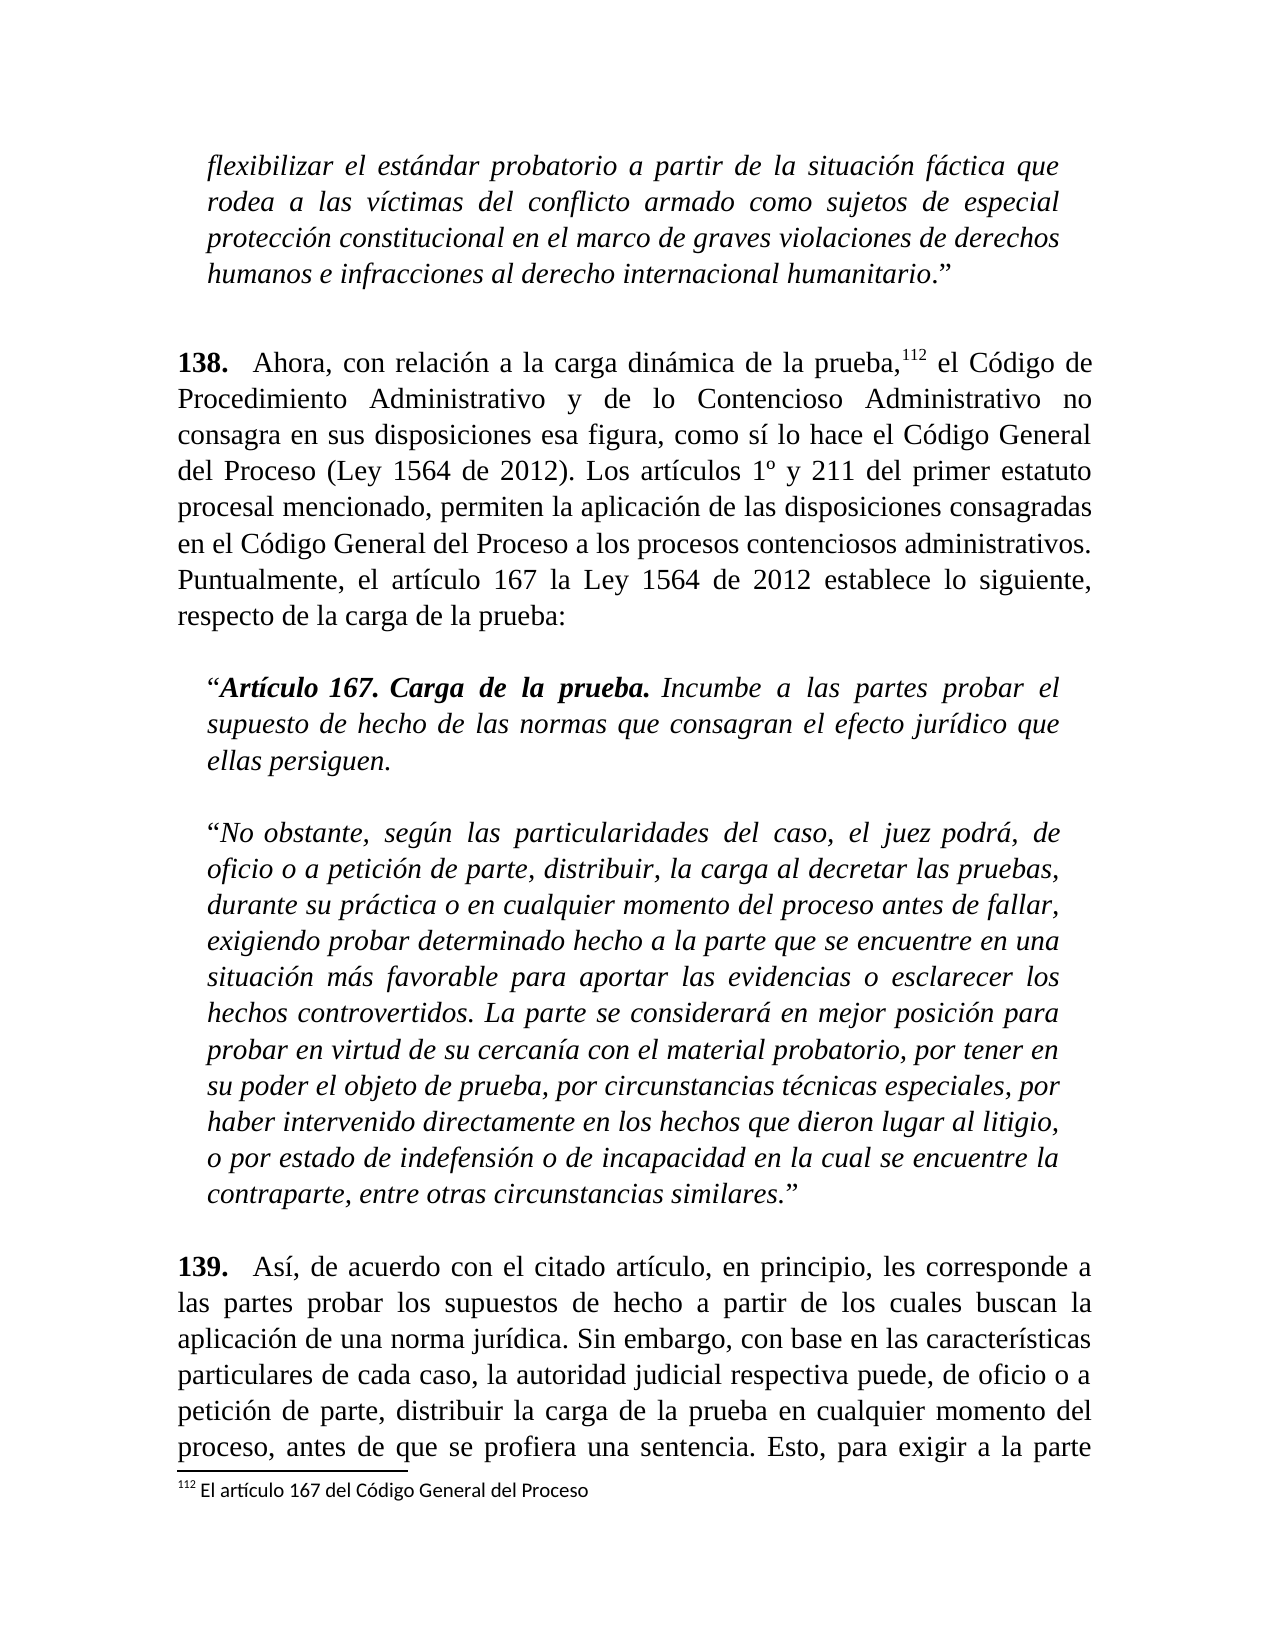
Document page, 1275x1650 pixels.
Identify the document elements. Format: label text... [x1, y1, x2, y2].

text “No obstante, según las particularidades del caso, el juez podrá, de oficio o a petición de parte, distribuir, la carga al decretar las pruebas, durante su práctica o en cualquier momento del proceso antes de fallar, exigiendo probar determinado hecho a la parte que se encuentre en una situación más favorable para aportar las evidencias o esclarecer los hechos controvertidos. La parte se considerará en mejor posición para probar en virtud de su cercanía con el material probatorio, por tener en su poder el objeto de prueba, por circunstancias técnicas especiales, por haber intervenido directamente en los hechos que dieron lugar al litigio, o por estado de indefensión o de incapacidad en la cual se encuentre la contraparte, entre otras circunstancias similares.” [207, 779, 1063, 1210]
list Ahora, con relación a la carga dinámica de la prueba, el Código de Procedimiento Administrativo y de lo Contencioso Administrativo no consagra en sus disposiciones esa figura, como sí lo hace el Código General del Proceso (Ley 1564 de 2012). Los artículos 1º y 211 del primer estatuto procesal mencionado, permiten la aplicación de las disposiciones consagradas en el Código General del Proceso a los procesos contenciosos administrativos. Puntualmente, el artículo 167 la Ley 1564 de 2012 establece lo siguiente, respecto de la carga de la prueba: [177, 345, 1093, 632]
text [207, 148, 1063, 289]
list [177, 1249, 1093, 1463]
text “Artículo 167. Carga de la prueba. Incumbe a las partes probar el supuesto de hecho de las normas que consagran el efecto jurídico que ellas persiguen. [207, 670, 1063, 776]
